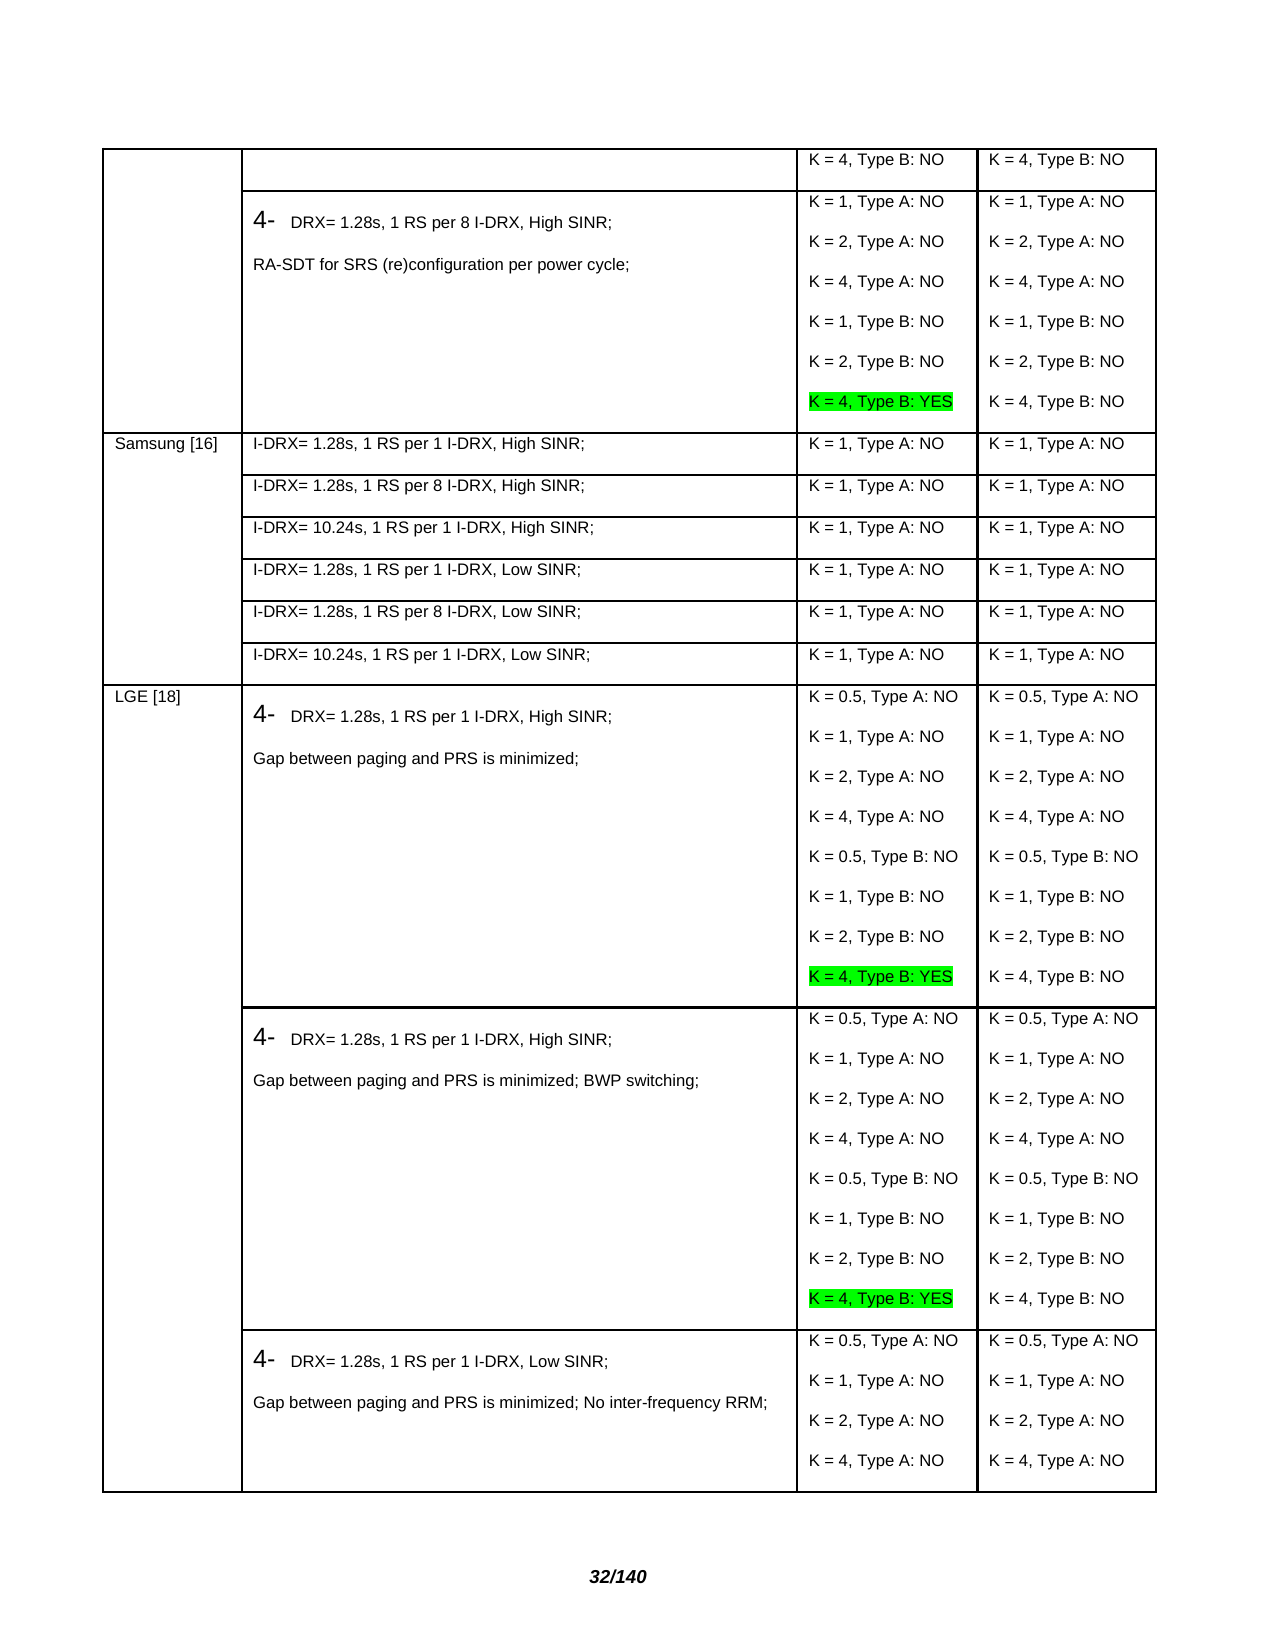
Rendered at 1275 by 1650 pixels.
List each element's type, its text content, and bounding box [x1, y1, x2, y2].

table_cell LGE [18] [104, 686, 241, 1491]
table_cell K = 1, Type A: NO [979, 602, 1155, 642]
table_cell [979, 1331, 1155, 1491]
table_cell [243, 150, 796, 190]
table_cell K = 1, Type A: NO [798, 476, 976, 516]
table_cell K = 1, Type A: NO [798, 434, 976, 474]
table_cell I-DRX= 1.28s, 1 RS per 8 I-DRX, High SINR; [243, 476, 796, 516]
table_cell I-DRX= 1.28s, 1 RS per 8 I-DRX, Low SINR; [243, 602, 796, 642]
table_cell K = 1, Type A: NO [979, 434, 1155, 474]
table_cell I-DRX= 1.28s, 1 RS per 1 I-DRX, Low SINR; [243, 560, 796, 600]
table_cell I-DRX= 1.28s, 1 RS per 1 I-DRX, High SINR; [243, 434, 796, 474]
table_cell K = 1, Type A: NO [979, 560, 1155, 600]
table_cell K = 0.5, Type A: NO K = 1, Type A: NO K = 2, Type A: NO K = 4, Type A: NO K = 0.5, Type B: NO K = 1, Type B: NO K = 2, Type B: NO K = 4, Type B: NO [979, 686, 1155, 1006]
table_cell I-DRX= 10.24s, 1 RS per 1 I-DRX, High SINR; [243, 518, 796, 558]
table_cell K = 1, Type A: NO [798, 560, 976, 600]
table_cell Samsung [16] [104, 434, 241, 684]
table_cell K = 0.5, Type A: NO K = 1, Type A: NO K = 2, Type A: NO K = 4, Type A: NO K = 0.5, Type B: NO K = 1, Type B: NO K = 2, Type B: NO K = 4, Type B: YES [798, 1009, 976, 1328]
table_cell K = 1, Type A: NO [979, 644, 1155, 684]
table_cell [243, 1331, 796, 1491]
table_cell I-DRX= 10.24s, 1 RS per 1 I-DRX, Low SINR; [243, 644, 796, 684]
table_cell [979, 150, 1155, 190]
table_cell DRX= 1.28s, 1 RS per 8 I-DRX, High SINR; RA-SDT for SRS (re)configuration per power cycle; [243, 192, 796, 432]
table_cell K = 1, Type A: NO K = 2, Type A: NO K = 4, Type A: NO K = 1, Type B: NO K = 2, Type B: NO K = 4, Type B: YES [798, 192, 976, 432]
table_cell K = 1, Type A: NO [979, 518, 1155, 558]
table_cell K = 0.5, Type A: NO K = 1, Type A: NO K = 2, Type A: NO K = 4, Type A: NO K = 0.5, Type B: NO K = 1, Type B: NO K = 2, Type B: NO K = 4, Type B: YES [798, 686, 976, 1006]
table_cell K = 1, Type A: NO [979, 476, 1155, 516]
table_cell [798, 150, 976, 190]
table_cell DRX= 1.28s, 1 RS per 1 I-DRX, High SINR; Gap between paging and PRS is minimized; [243, 686, 796, 1006]
table_cell K = 1, Type A: NO [798, 602, 976, 642]
table_cell DRX= 1.28s, 1 RS per 1 I-DRX, High SINR; Gap between paging and PRS is minimized; BWP switching; [243, 1009, 796, 1328]
table_cell K = 1, Type A: NO [798, 644, 976, 684]
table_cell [798, 1331, 976, 1491]
table_cell K = 1, Type A: NO [798, 518, 976, 558]
table_cell K = 0.5, Type A: NO K = 1, Type A: NO K = 2, Type A: NO K = 4, Type A: NO K = 0.5, Type B: NO K = 1, Type B: NO K = 2, Type B: NO K = 4, Type B: NO [979, 1009, 1155, 1328]
table_cell K = 1, Type A: NO K = 2, Type A: NO K = 4, Type A: NO K = 1, Type B: NO K = 2, Type B: NO K = 4, Type B: NO [979, 192, 1155, 432]
